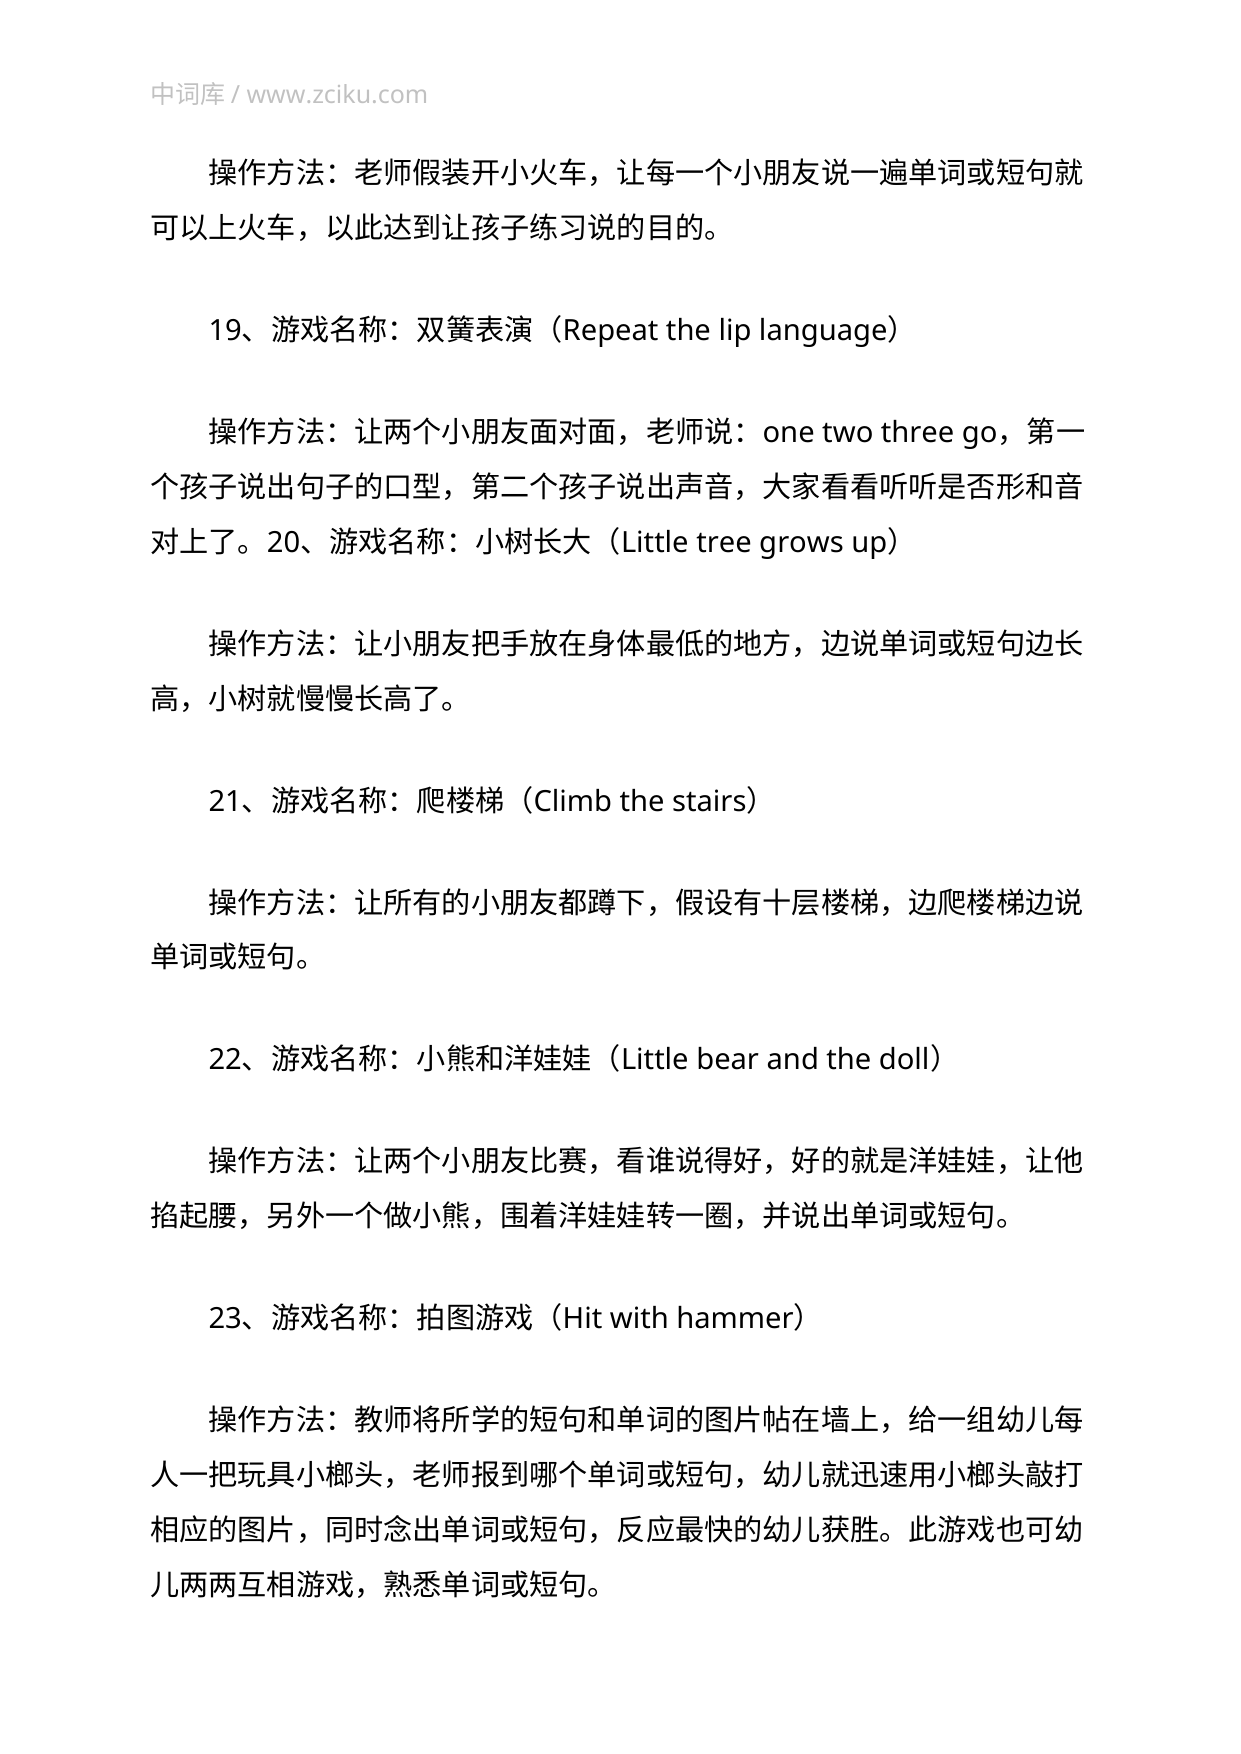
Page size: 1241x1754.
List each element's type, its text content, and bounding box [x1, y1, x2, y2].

text 23、游戏名称：拍图游戏（Hit with hammer） [150, 1294, 1090, 1337]
text 21、游戏名称：爬楼梯（Climb the stairs） [150, 777, 1090, 819]
text 22、游戏名称：小熊和洋娃娃（Little bear and the doll） [150, 1036, 1090, 1078]
text 操作方法：让所有的小朋友都蹲下，假设有十层楼梯，边爬楼梯边说单词或短句。 [150, 879, 1090, 976]
text 操作方法：让两个小朋友比赛，看谁说得好，好的就是洋娃娃，让他掐起腰，另外一个做小熊，围着洋娃娃转一圈，并说出单词或短句。 [150, 1138, 1090, 1235]
text 操作方法：老师假装开小火车，让每一个小朋友说一遍单词或短句就可以上火车，以此达到让孩子练习说的目的。 [150, 150, 1090, 247]
text 操作方法：让小朋友把手放在身体最低的地方，边说单词或短句边长高，小树就慢慢长高了。 [150, 621, 1090, 718]
text 操作方法：让两个小朋友面对面，老师说：one two three go，第一个孩子说出句子的口型，第二个孩子说出声音，大家看看听听是否形和音对上了。20、游戏名称：小树长大（Little tree grows up） [150, 409, 1090, 561]
text 19、游戏名称：双簧表演（Repeat the lip language） [150, 307, 1090, 349]
text 操作方法：教师将所学的短句和单词的图片帖在墙上，给一组幼儿每人一把玩具小榔头，老师报到哪个单词或短句，幼儿就迅速用小榔头敲打相应的图片，同时念出单词或短句，反应最快的幼儿获胜。此游戏也可幼儿两两互相游戏，熟悉单词或短句。 [150, 1396, 1090, 1603]
